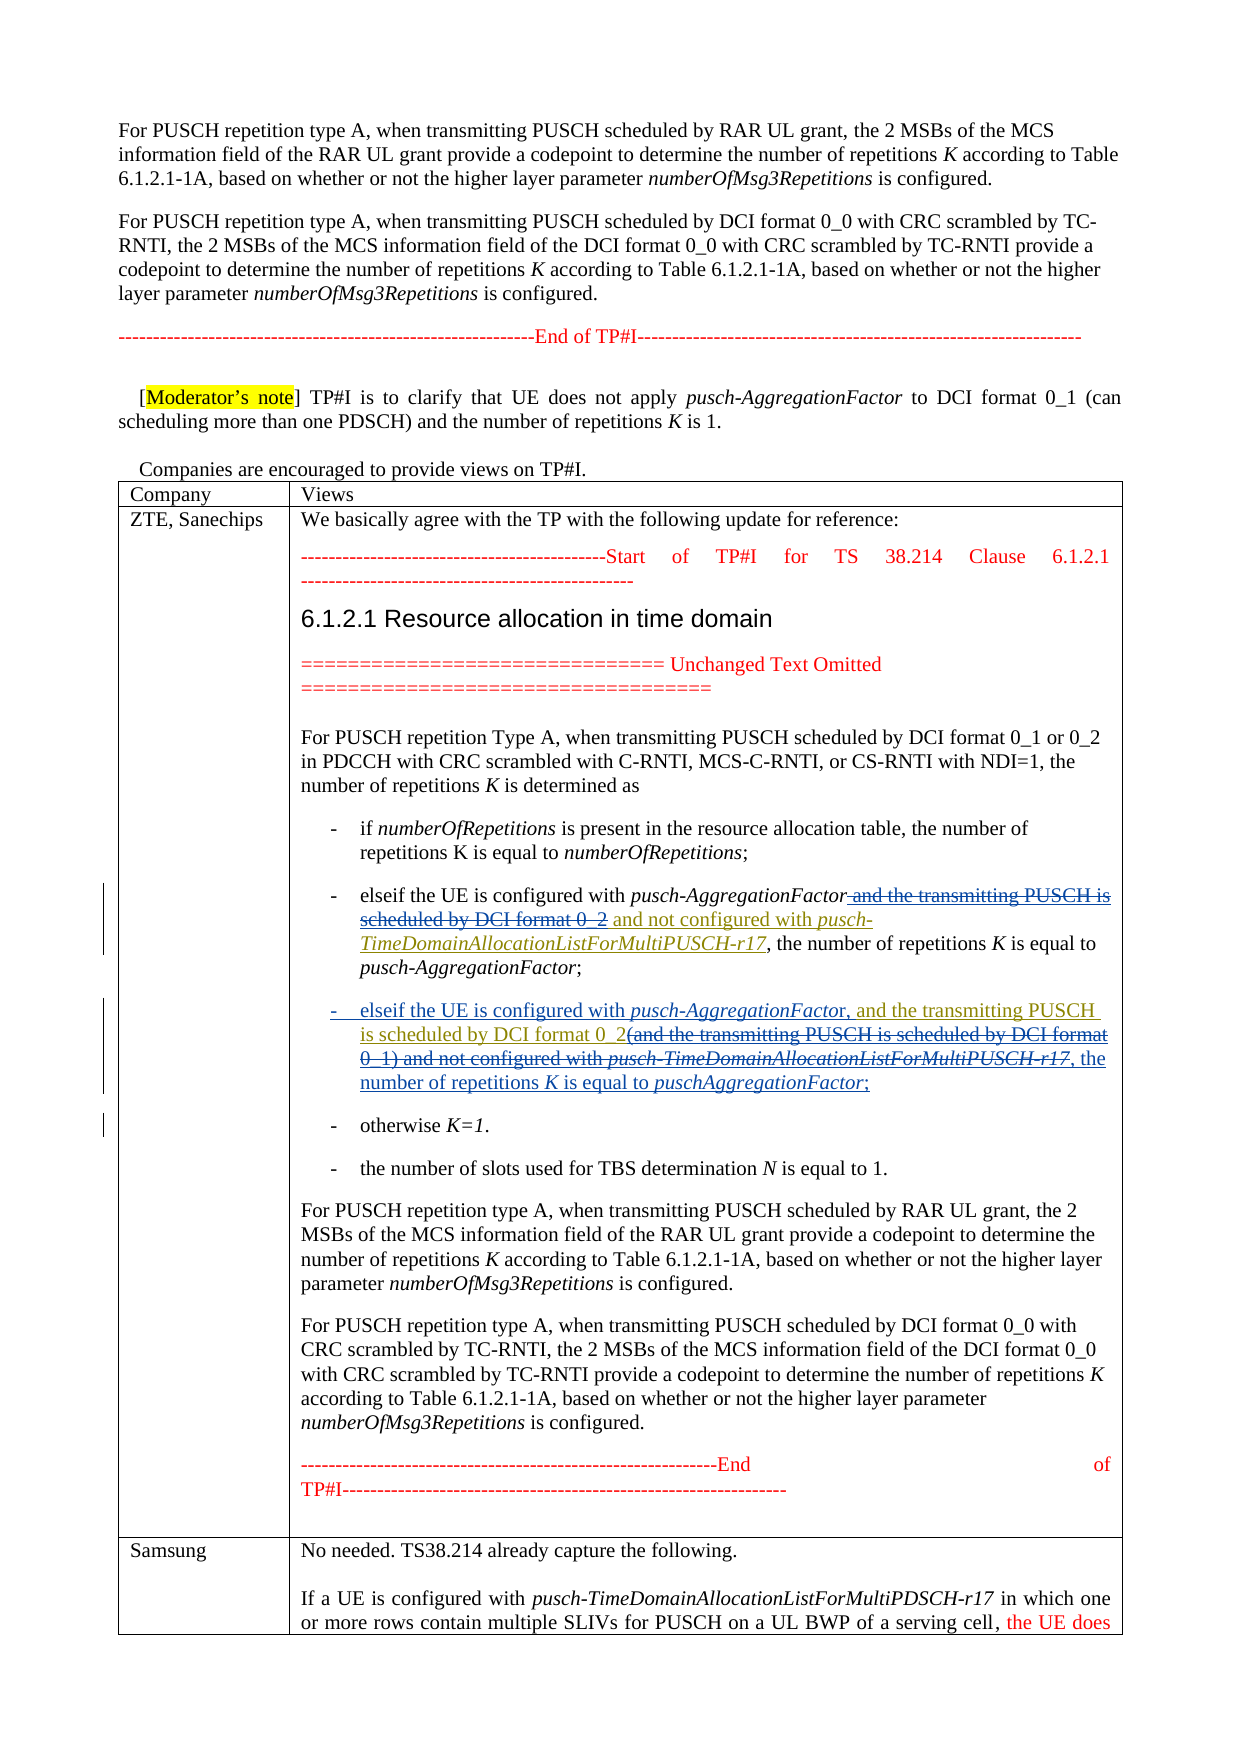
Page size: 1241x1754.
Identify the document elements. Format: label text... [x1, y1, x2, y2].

text [Moderator’s note] TP#I is to clarify that UE does not apply pusch-AggregationFactor to DCI format 0_1 (can scheduling more than one PDSCH) and the number of repetitions K is 1. [118, 385, 1122, 433]
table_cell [290, 1538, 1122, 1634]
table_header Company [119, 482, 289, 506]
text ------------------------------------------------------------End of TP#I---------------------------------------------------------------- [118, 324, 1122, 348]
text For PUSCH repetition type A, when transmitting PUSCH scheduled by DCI format 0_0 with CRC scrambled by TC-RNTI, the 2 MSBs of the MCS information field of the DCI format 0_0 with CRC scrambled by TC-RNTI provide a codepoint to determine the number of repetitions K according to Table 6.1.2.1-1A, based on whether or not the higher layer parameter numberOfMsg3Repetitions is configured. [118, 209, 1122, 305]
table_cell ZTE, Sanechips [119, 507, 289, 1537]
text For PUSCH repetition type A, when transmitting PUSCH scheduled by RAR UL grant, the 2 MSBs of the MCS information field of the RAR UL grant provide a codepoint to determine the number of repetitions K according to Table 6.1.2.1-1A, based on whether or not the higher layer parameter numberOfMsg3Repetitions is configured. [118, 118, 1122, 190]
text Companies are encouraged to provide views on TP#I. [118, 457, 1122, 481]
table_header Views [290, 482, 1122, 506]
table_cell Samsung [119, 1538, 289, 1634]
table_cell We basically agree with the TP with the following update for reference: --------------------------------------------Start of TP#I for TS 38.214 Clause 6.1.2.1 ------------------------------------------------ 6.1.2.1 Resource allocation in time domain =============================== Unchanged Text Omitted =================================== For PUSCH repetition Type A, when transmitting PUSCH scheduled by DCI format 0_1 or 0_2 in PDCCH with CRC scrambled with C-RNTI, MCS-C-RNTI, or CS-RNTI with NDI=1, the number of repetitions K is determined as - if numberOfRepetitions is present in the resource allocation table, the number of repetitions K is equal to numberOfRepetitions; - elseif the UE is configured with pusch-AggregationFactor, the number of repetitions K is equal to pusch-AggregationFactor; - otherwise K=1. - the number of slots used for TBS determination N is equal to 1. For PUSCH repetition type A, when transmitting PUSCH scheduled by RAR UL grant, the 2 MSBs of the MCS information field of the RAR UL grant provide a codepoint to determine the number of repetitions K according to Table 6.1.2.1-1A, based on whether or not the higher layer parameter numberOfMsg3Repetitions is configured. For PUSCH repetition type A, when transmitting PUSCH scheduled by DCI format 0_0 with CRC scrambled by TC-RNTI, the 2 MSBs of the MCS information field of the DCI format 0_0 with CRC scrambled by TC-RNTI provide a codepoint to determine the number of repetitions K according to Table 6.1.2.1-1A, based on whether or not the higher layer parameter numberOfMsg3Repetitions is configured. ------------------------------------------------------------End of TP#I---------------------------------------------------------------- [290, 507, 1122, 1537]
